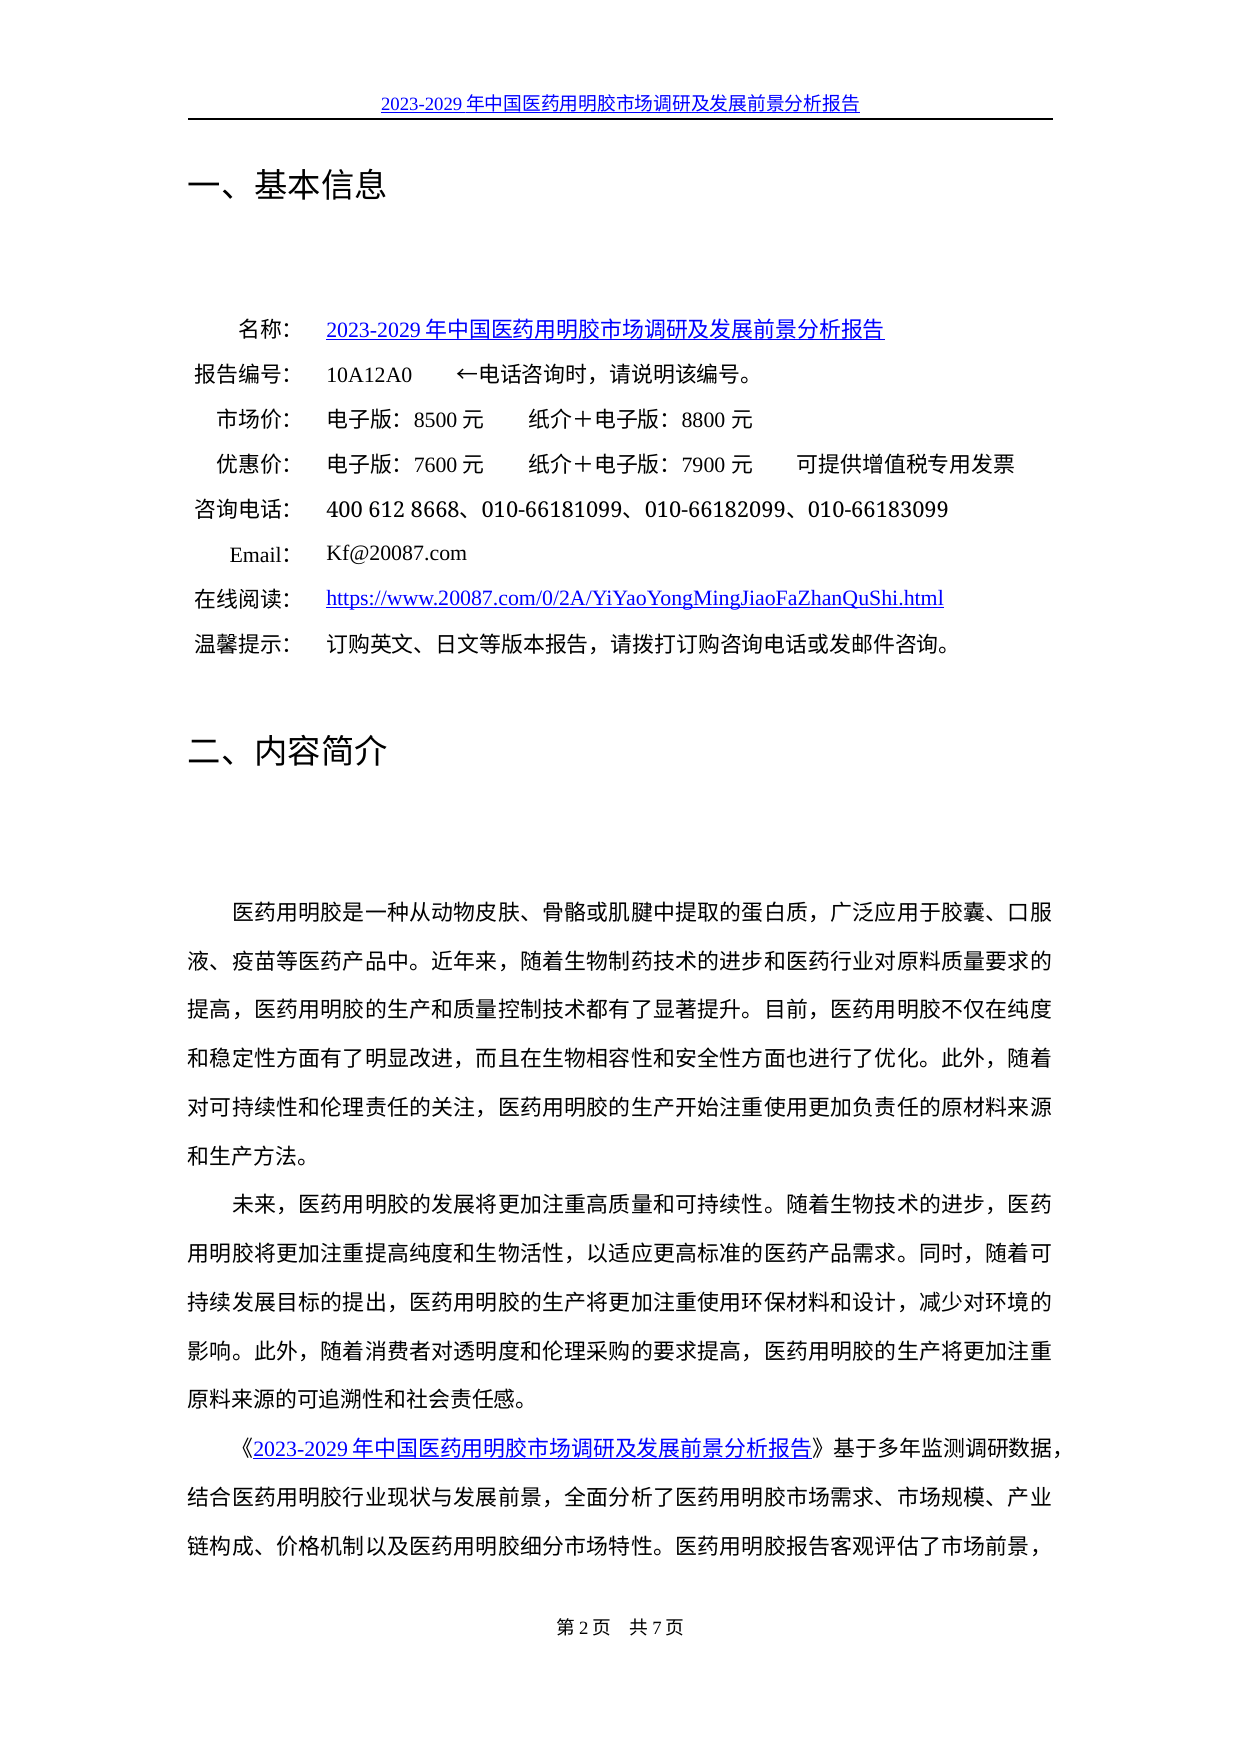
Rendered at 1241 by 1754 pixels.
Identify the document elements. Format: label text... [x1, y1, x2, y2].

table_header 2023-2029年中国医药用明胶市场调研及发展前景分析报告 [315, 312, 1073, 357]
table_cell 电子版：8500 元 纸介＋电子版：8800 元 [315, 402, 1073, 447]
table_cell 市场价： [167, 402, 315, 447]
table_cell 报告编号： [167, 357, 315, 402]
table_cell 10A12A0 ←电话咨询时，请说明该编号。 [315, 357, 1073, 402]
table_cell 400 612 8668、010-66181099、010-66182099、010-66183099 [315, 492, 1073, 537]
table_cell [315, 582, 1073, 627]
table_header 名称： [167, 312, 315, 357]
table_cell 温馨提示： [167, 627, 315, 672]
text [187, 894, 1053, 1561]
table_cell 订购英文、日文等版本报告，请拨打订购咨询电话或发邮件咨询。 [315, 627, 1073, 672]
table_cell 优惠价： [167, 447, 315, 492]
table_cell 咨询电话： [167, 492, 315, 537]
table_cell Email： [167, 537, 315, 582]
title 一、基本信息 [187, 150, 1053, 215]
table_cell Kf@20087.com [315, 537, 1073, 582]
title 二、内容简介 [187, 717, 1053, 782]
table_cell 电子版：7600 元 纸介＋电子版：7900 元 可提供增值税专用发票 [315, 447, 1073, 492]
table_cell 在线阅读： [167, 582, 315, 627]
